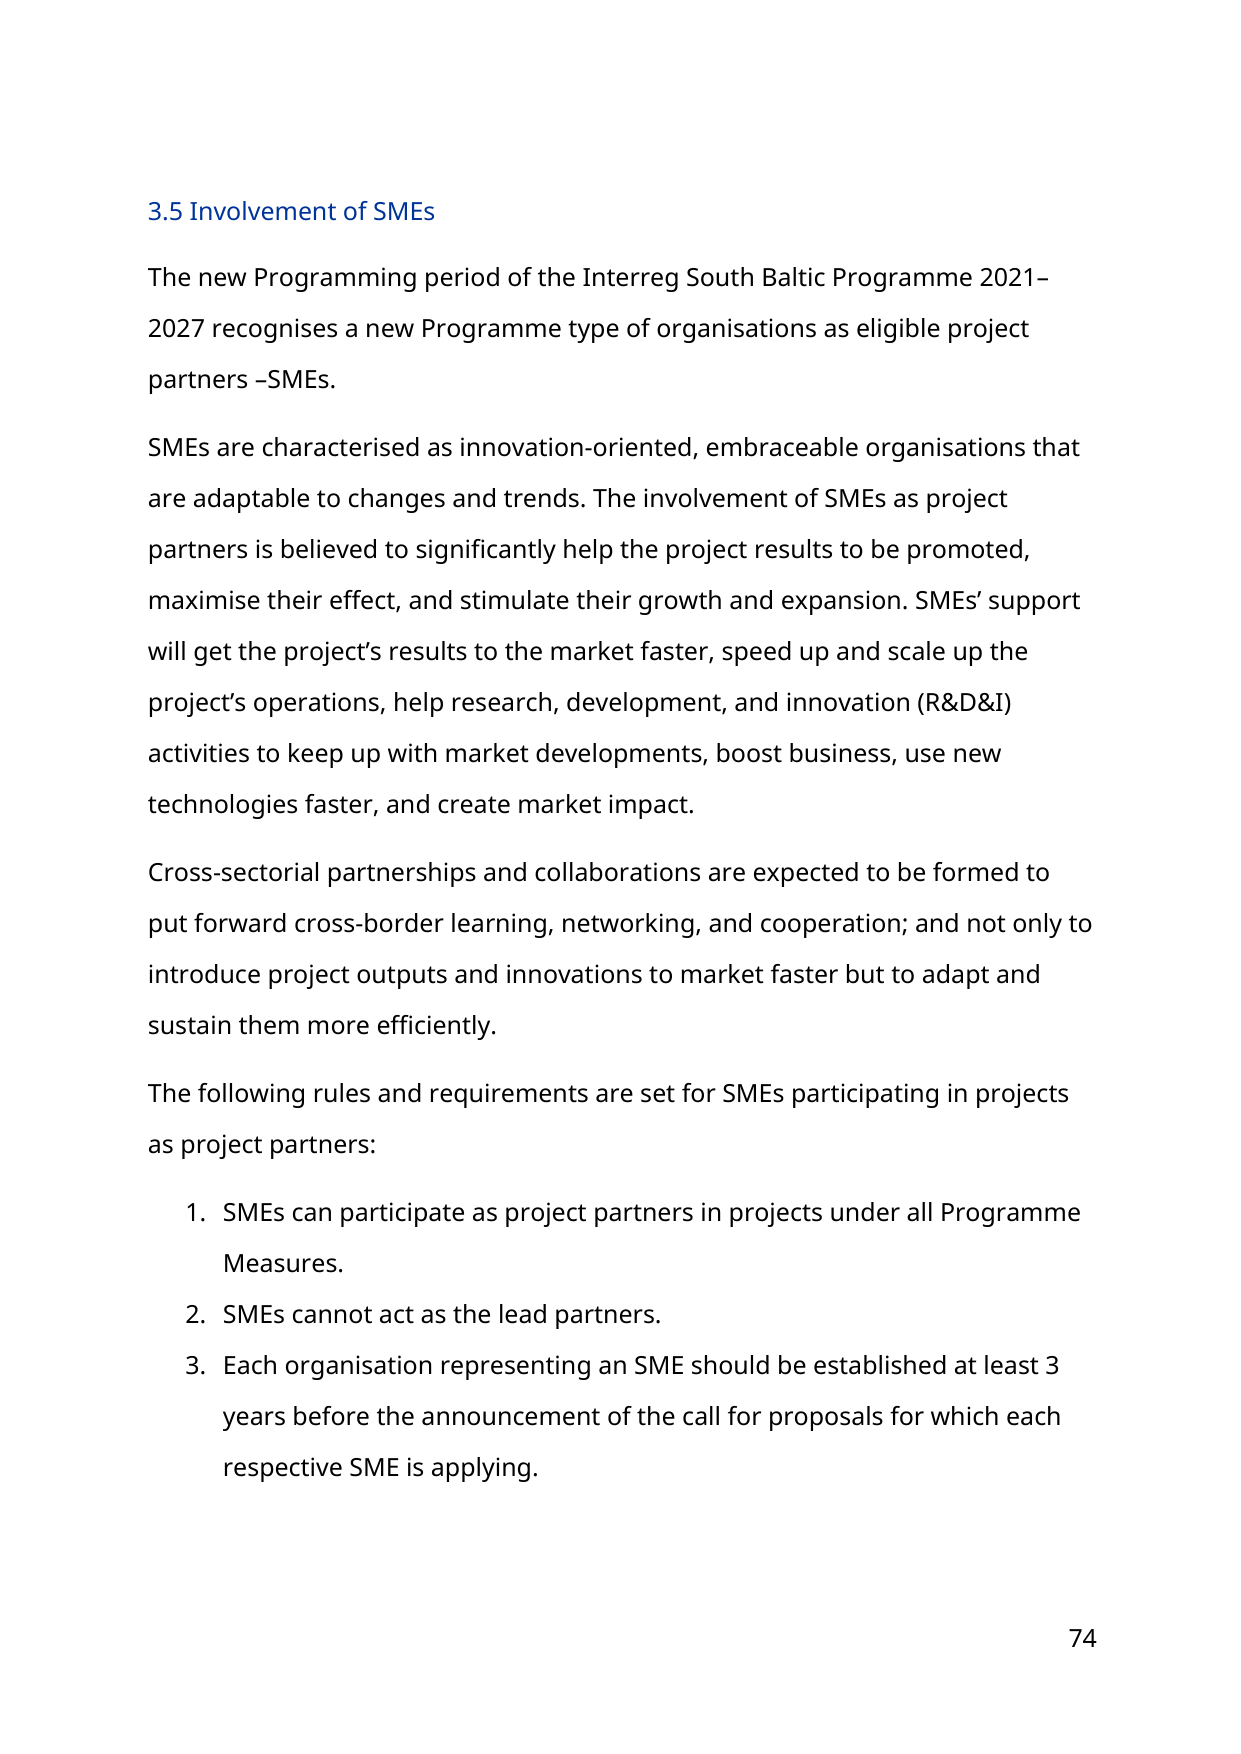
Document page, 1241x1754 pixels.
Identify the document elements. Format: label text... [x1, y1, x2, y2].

list SMEs cannot act as the lead partners. [185, 1296, 1097, 1331]
text SMEs are characterised as innovation-oriented, embraceable organisations that are adaptable to changes and trends. The involvement of SMEs as project partners is believed to significantly help the project results to be promoted, maximise their effect, and stimulate their growth and expansion. SMEs’ support will get the project’s results to the market faster, speed up and scale up the project’s operations, help research, development, and innovation (R&D&I) activities to keep up with market developments, boost business, use new technologies faster, and create market impact. [148, 430, 1097, 821]
list SMEs can participate as project partners in projects under all Programme Measures. [185, 1194, 1097, 1279]
list Each organisation representing an SME should be established at least 3 years before the announcement of the call for proposals for which each respective SME is applying. [185, 1347, 1097, 1484]
text The new Programming period of the Interreg South Baltic Programme 2021–2027 recognises a new Programme type of organisations as eligible project partners –SMEs. [148, 260, 1097, 396]
text Cross-sectorial partnerships and collaborations are expected to be formed to put forward cross-border learning, networking, and cooperation; and not only to introduce project outputs and innovations to market faster but to adapt and sustain them more efficiently. [148, 855, 1097, 1042]
text The following rules and requirements are set for SMEs participating in projects as project partners: [148, 1076, 1097, 1161]
subtitle 3.5 Involvement of SMEs [148, 194, 1097, 228]
